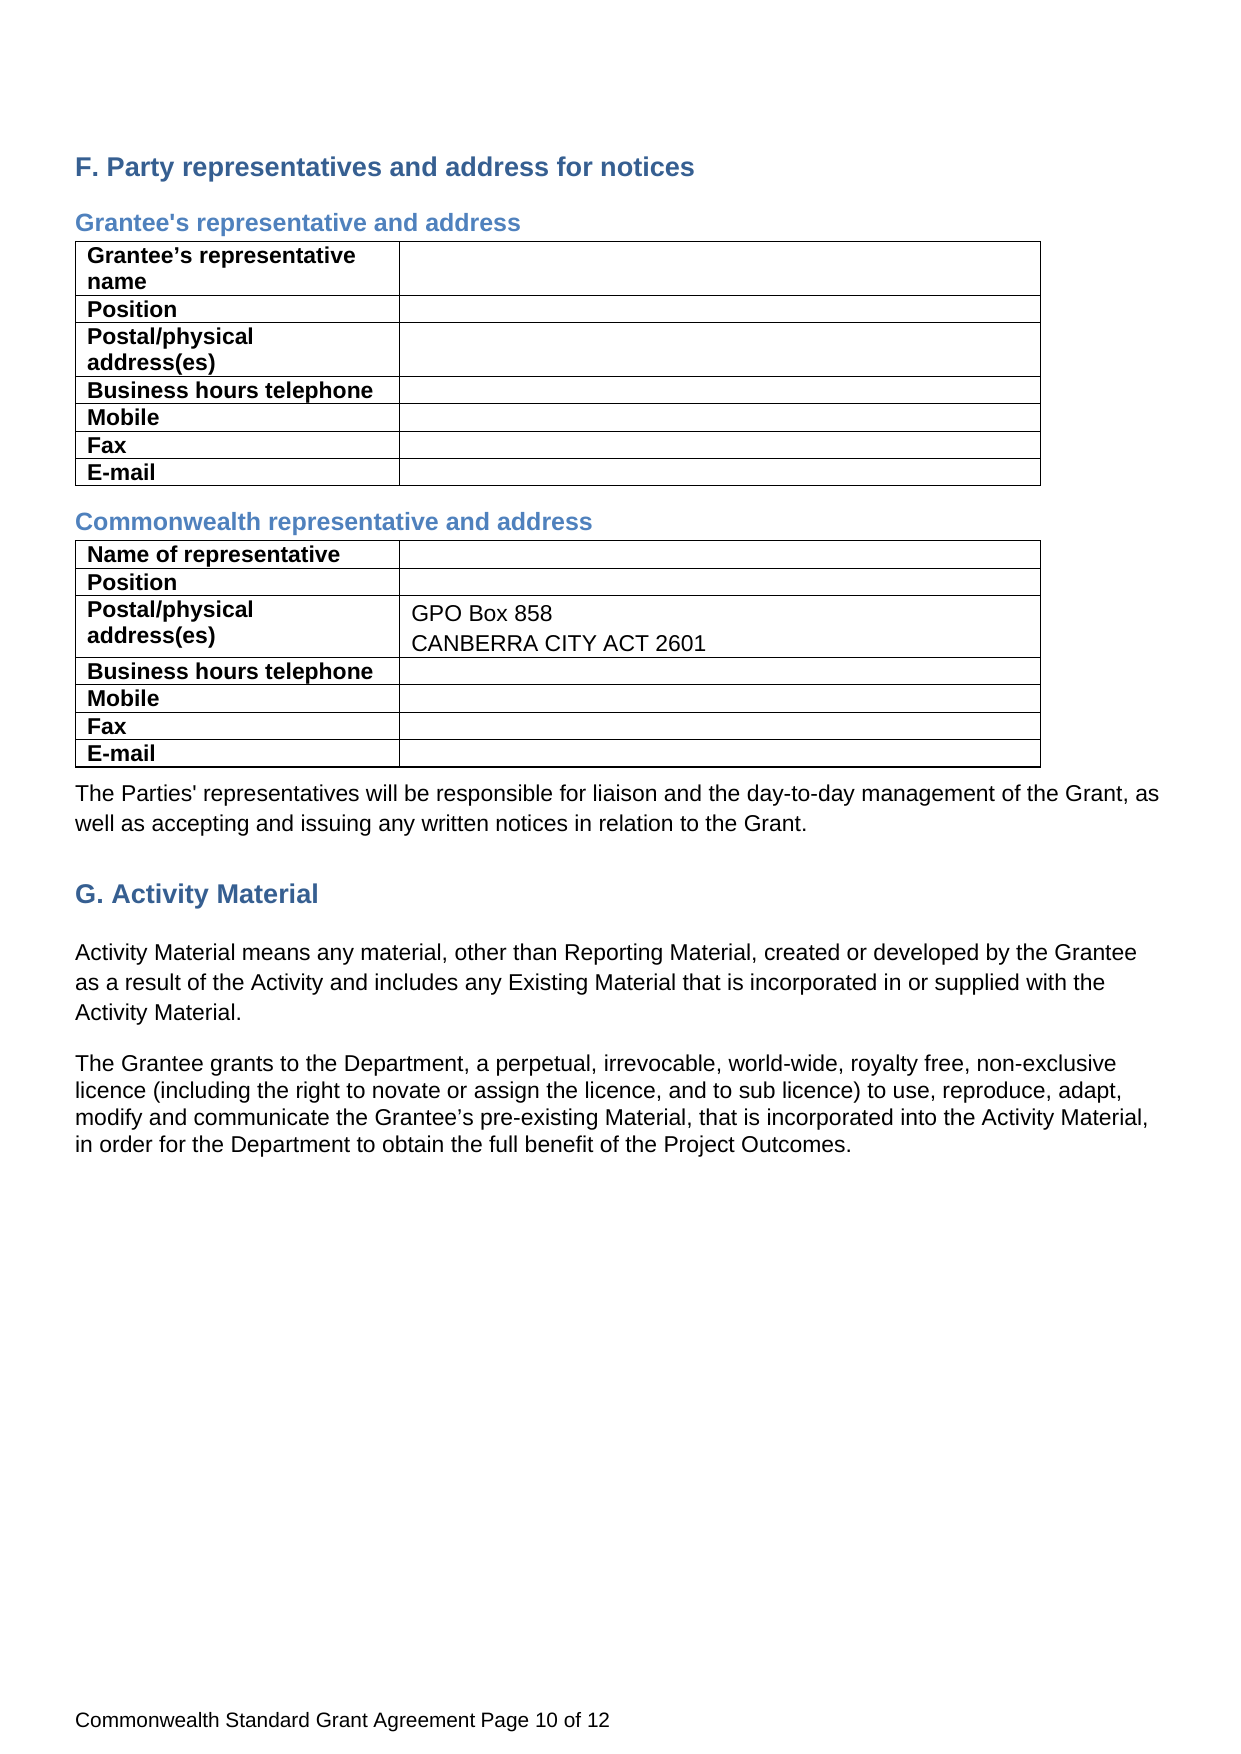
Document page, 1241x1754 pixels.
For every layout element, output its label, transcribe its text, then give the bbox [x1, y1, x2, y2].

table_cell Fax [76, 713, 399, 739]
table_header [400, 242, 1040, 294]
table_cell [400, 569, 1040, 595]
text F. Party representatives and address for notices [75, 151, 1165, 182]
table_cell Position [76, 296, 399, 322]
table_cell E-mail [76, 740, 399, 766]
table_header [400, 541, 1040, 568]
table_cell [400, 658, 1040, 684]
table_cell Mobile [76, 404, 399, 431]
table_cell [400, 323, 1040, 376]
table_cell Business hours telephone [76, 658, 399, 684]
subtitle G. Activity Material [75, 878, 1165, 909]
text The Parties' representatives will be responsible for liaison and the day-to-day management of the Grant, as well as accepting and issuing any written notices in relation to the Grant. [75, 780, 1165, 836]
table_cell Business hours telephone [76, 377, 399, 403]
table_cell [400, 296, 1040, 322]
table_cell [400, 740, 1040, 766]
table_cell [400, 404, 1040, 431]
table_cell Mobile [76, 685, 399, 712]
subtitle Grantee's representative and address [75, 208, 1165, 237]
table_cell Position [76, 569, 399, 595]
text The Grantee grants to the Department, a perpetual, irrevocable, world-wide, royalty free, non-exclusive licence (including the right to novate or assign the licence, and to sub licence) to use, reproduce, adapt, modify and communicate the Grantee’s pre-existing Material, that is incorporated into the Activity Material, in order for the Department to obtain the full benefit of the Project Outcomes. [75, 1050, 1165, 1157]
table_header Grantee’s representative name [76, 242, 399, 294]
table_cell [400, 685, 1040, 712]
table_cell [400, 432, 1040, 458]
table_cell [400, 713, 1040, 739]
table_cell [400, 377, 1040, 403]
table_header Name of representative [76, 541, 399, 568]
table_cell Postal/physical address(es) [76, 323, 399, 376]
subtitle Commonwealth representative and address [75, 507, 1165, 536]
table_cell GPO Box 858 CANBERRA CITY ACT 2601 [400, 596, 1040, 657]
table_cell Fax [76, 432, 399, 458]
table_cell Postal/physical address(es) [76, 596, 399, 657]
table_cell E-mail [76, 459, 399, 485]
table_cell [400, 459, 1040, 485]
text Activity Material means any material, other than Reporting Material, created or developed by the Grantee as a result of the Activity and includes any Existing Material that is incorporated in or supplied with the Activity Material. [75, 939, 1165, 1026]
